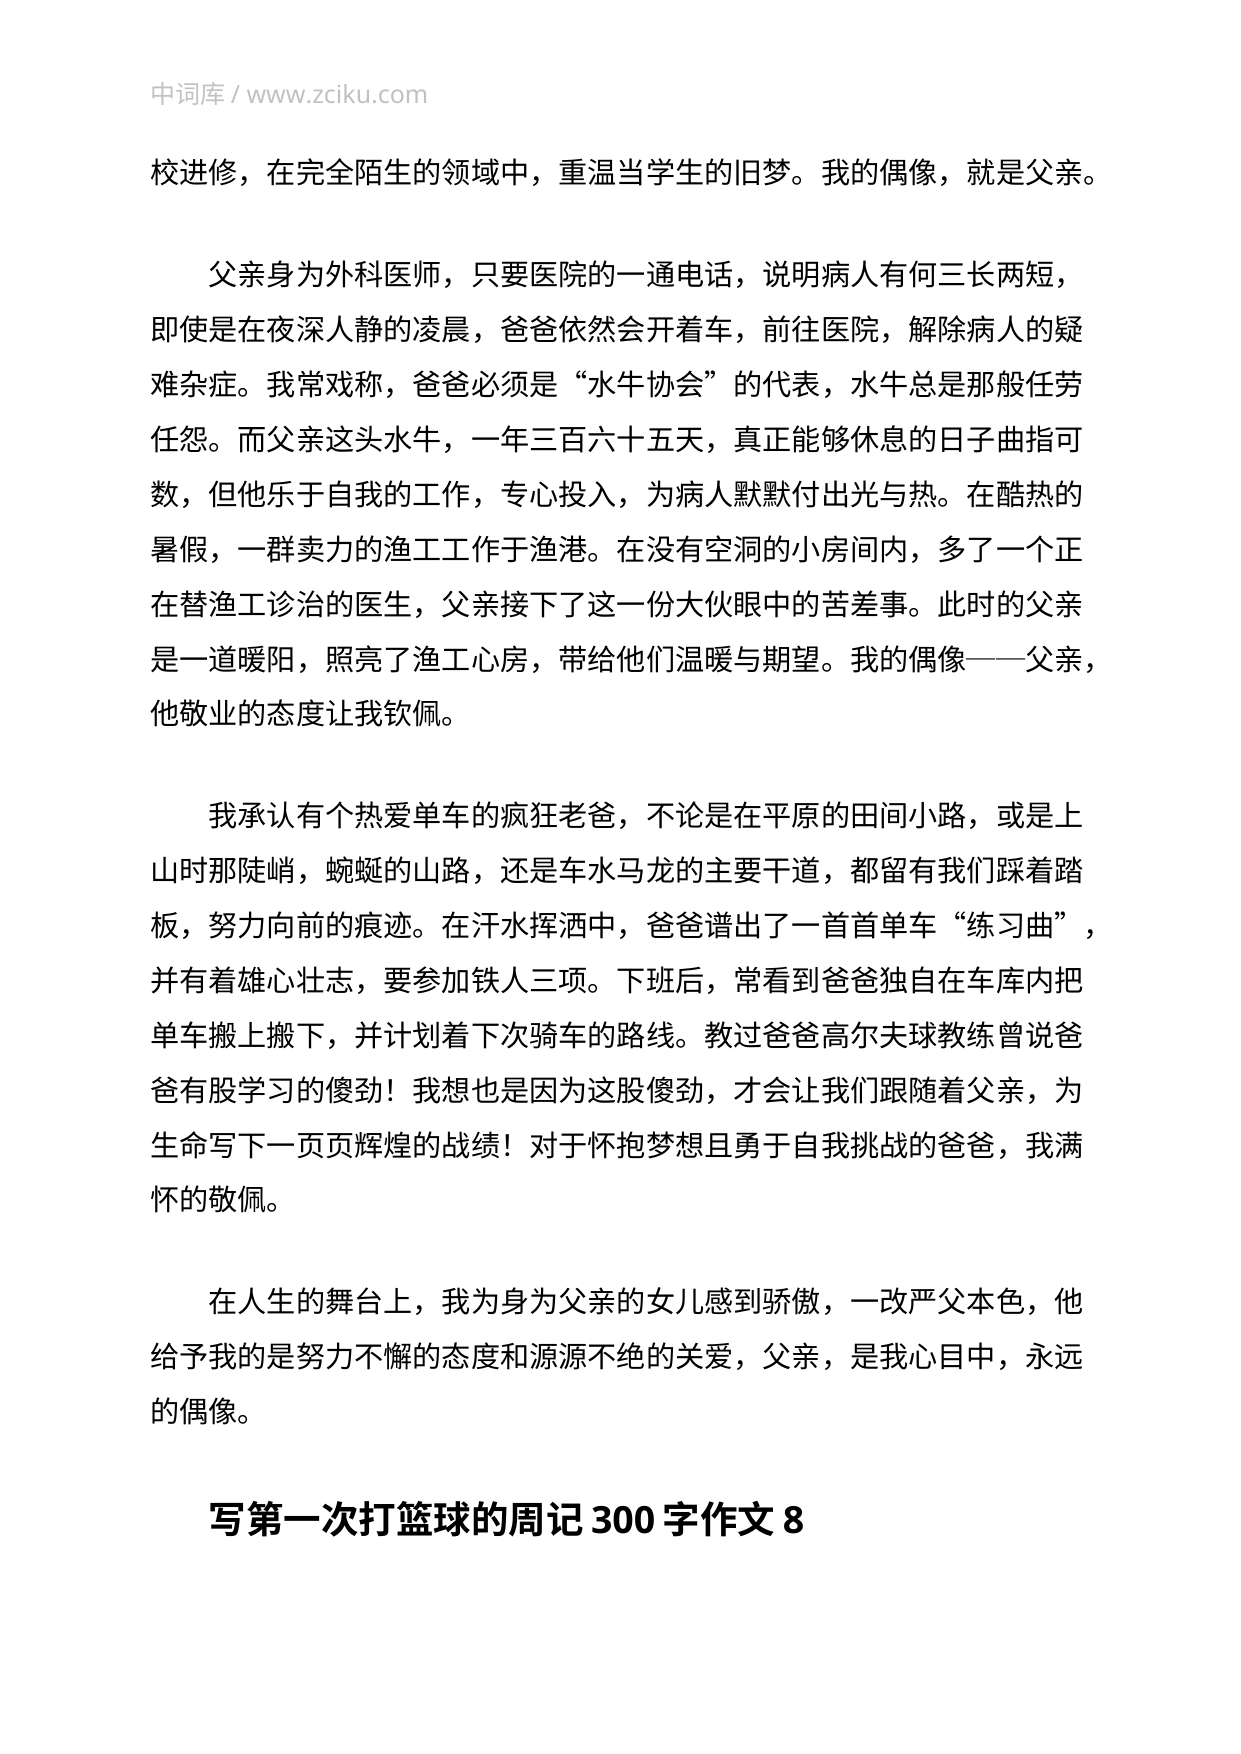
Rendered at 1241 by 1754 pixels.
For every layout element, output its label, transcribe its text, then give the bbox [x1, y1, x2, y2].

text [150, 150, 1090, 192]
text 父亲身为外科医师，只要医院的一通电话，说明病人有何三长两短，即使是在夜深人静的凌晨，爸爸依然会开着车，前往医院，解除病人的疑难杂症。我常戏称，爸爸必须是“水牛协会”的代表，水牛总是那般任劳任怨。而父亲这头水牛，一年三百六十五天，真正能够休息的日子曲指可数，但他乐于自我的工作，专心投入，为病人默默付出光与热。在酷热的暑假，一群卖力的渔工工作于渔港。在没有空洞的小房间内，多了一个正在替渔工诊治的医生，父亲接下了这一份大伙眼中的苦差事。此时的父亲是一道暖阳，照亮了渔工心房，带给他们温暖与期望。我的偶像──父亲，他敬业的态度让我钦佩。 [150, 252, 1090, 733]
text 我承认有个热爱单车的疯狂老爸，不论是在平原的田间小路，或是上山时那陡峭，蜿蜒的山路，还是车水马龙的主要干道，都留有我们踩着踏板，努力向前的痕迹。在汗水挥洒中，爸爸谱出了一首首单车“练习曲”，并有着雄心壮志，要参加铁人三项。下班后，常看到爸爸独自在车库内把单车搬上搬下，并计划着下次骑车的路线。教过爸爸高尔夫球教练曾说爸爸有股学习的傻劲！我想也是因为这股傻劲，才会让我们跟随着父亲，为生命写下一页页辉煌的战绩！对于怀抱梦想且勇于自我挑战的爸爸，我满怀的敬佩。 [150, 793, 1090, 1219]
text 写第一次打篮球的周记300字作文8 [150, 1490, 1090, 1545]
text 在人生的舞台上，我为身为父亲的女儿感到骄傲，一改严父本色，他给予我的是努力不懈的态度和源源不绝的关爱，父亲，是我心目中，永远的偶像。 [150, 1279, 1090, 1431]
